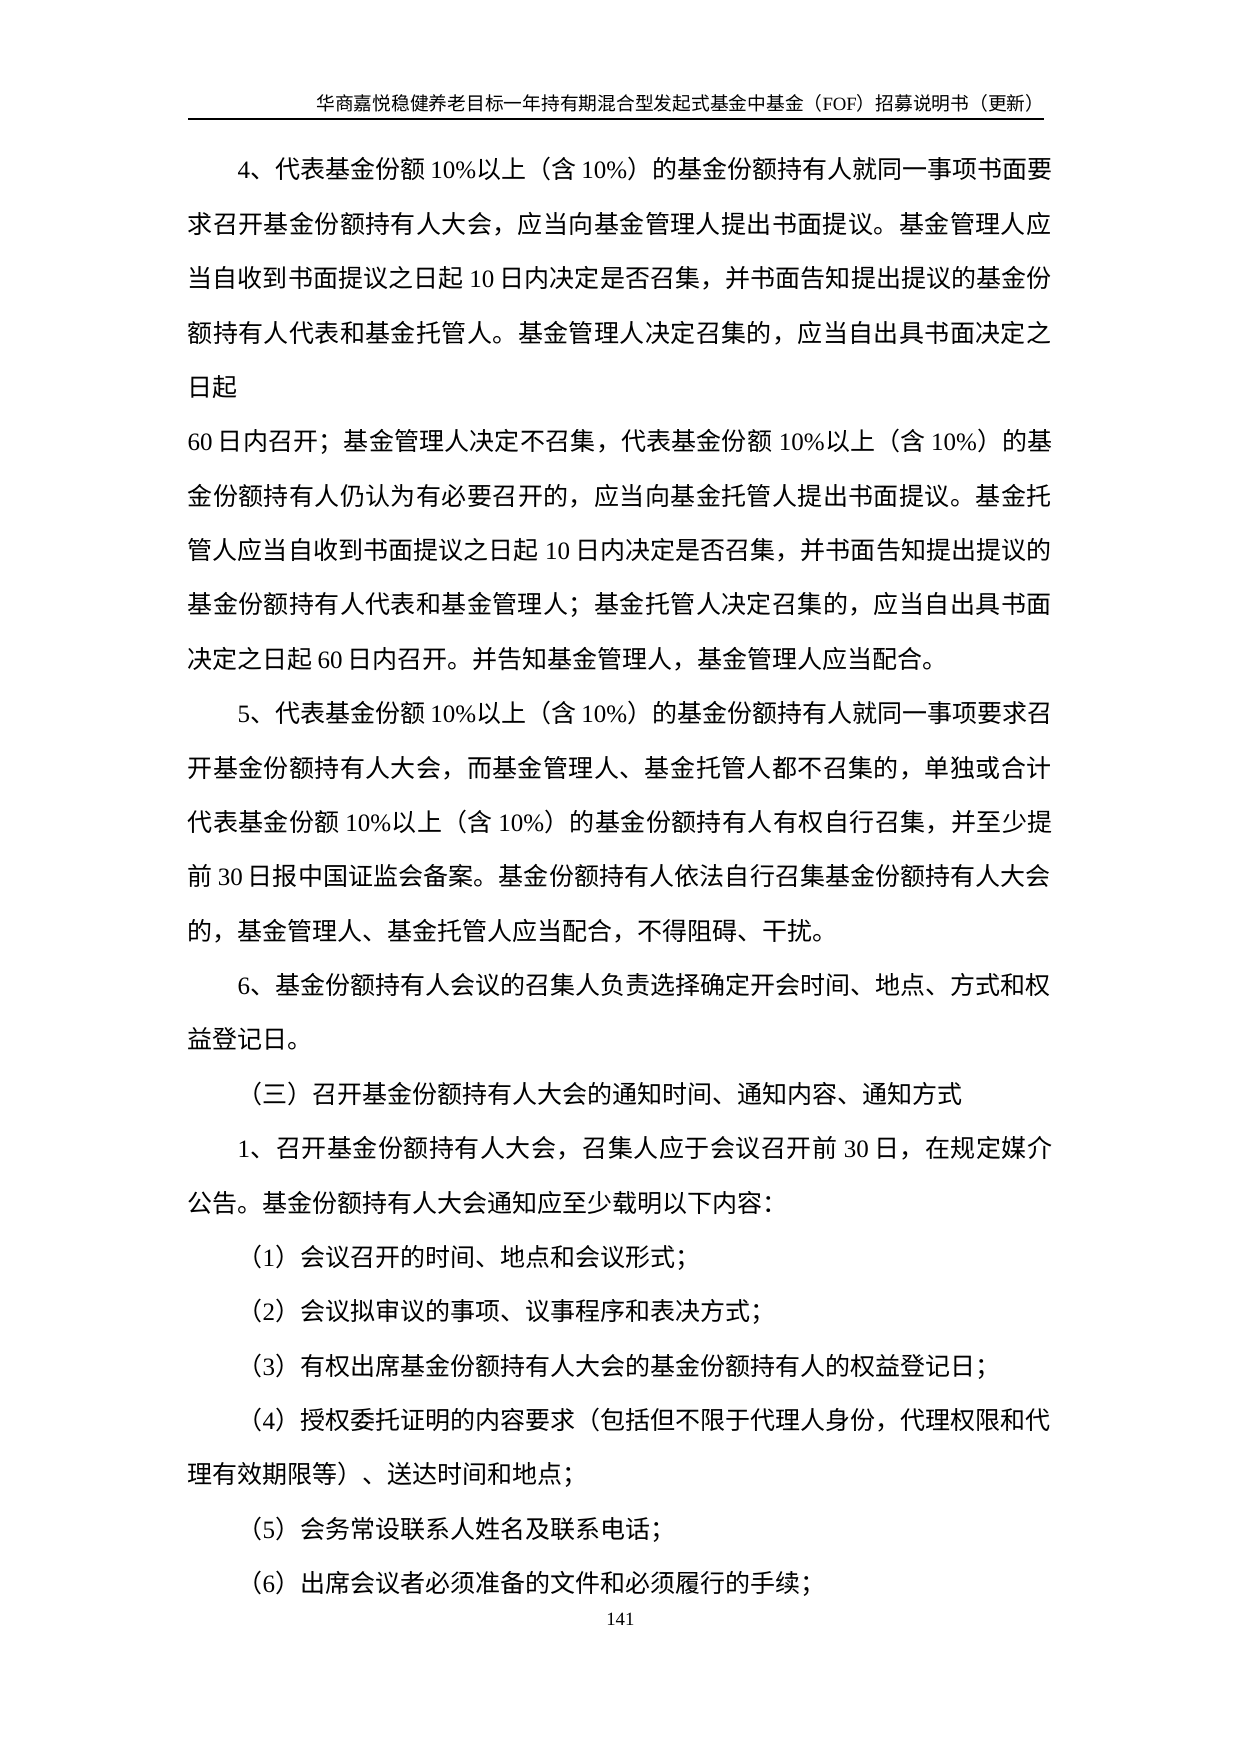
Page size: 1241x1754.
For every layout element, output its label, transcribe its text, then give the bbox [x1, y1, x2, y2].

text （4）授权委托证明的内容要求（包括但不限于代理人身份，代理权限和代理有效期限等）、送达时间和地点； [187, 1401, 1053, 1491]
text 60日内召开；基金管理人决定不召集，代表基金份额10%以上（含10%）的基金份额持有人仍认为有必要召开的，应当向基金托管人提出书面提议。基金托管人应当自收到书面提议之日起10日内决定是否召集，并书面告知提出提议的基金份额持有人代表和基金管理人；基金托管人决定召集的，应当自出具书面决定之日起60日内召开。并告知基金管理人，基金管理人应当配合。 [187, 422, 1053, 676]
text （3）有权出席基金份额持有人大会的基金份额持有人的权益登记日； [187, 1346, 1053, 1382]
text 5、代表基金份额10%以上（含10%）的基金份额持有人就同一事项要求召开基金份额持有人大会，而基金管理人、基金托管人都不召集的，单独或合计代表基金份额10%以上（含10%）的基金份额持有人有权自行召集，并至少提前30日报中国证监会备案。基金份额持有人依法自行召集基金份额持有人大会的，基金管理人、基金托管人应当配合，不得阻碍、干扰。 [187, 694, 1053, 947]
text （1）会议召开的时间、地点和会议形式； [187, 1237, 1053, 1274]
text （6）出席会议者必须准备的文件和必须履行的手续； [187, 1564, 1053, 1600]
text 4、代表基金份额10%以上（含10%）的基金份额持有人就同一事项书面要求召开基金份额持有人大会，应当向基金管理人提出书面提议。基金管理人应当自收到书面提议之日起10日内决定是否召集，并书面告知提出提议的基金份额持有人代表和基金托管人。基金管理人决定召集的，应当自出具书面决定之日起 [187, 150, 1053, 404]
text （2）会议拟审议的事项、议事程序和表决方式； [187, 1292, 1053, 1328]
text 1、召开基金份额持有人大会，召集人应于会议召开前30日，在规定媒介公告。基金份额持有人大会通知应至少载明以下内容： [187, 1129, 1053, 1219]
text 6、基金份额持有人会议的召集人负责选择确定开会时间、地点、方式和权益登记日。 [187, 966, 1053, 1056]
text （5）会务常设联系人姓名及联系电话； [187, 1509, 1053, 1546]
text （三）召开基金份额持有人大会的通知时间、通知内容、通知方式 [187, 1074, 1053, 1111]
